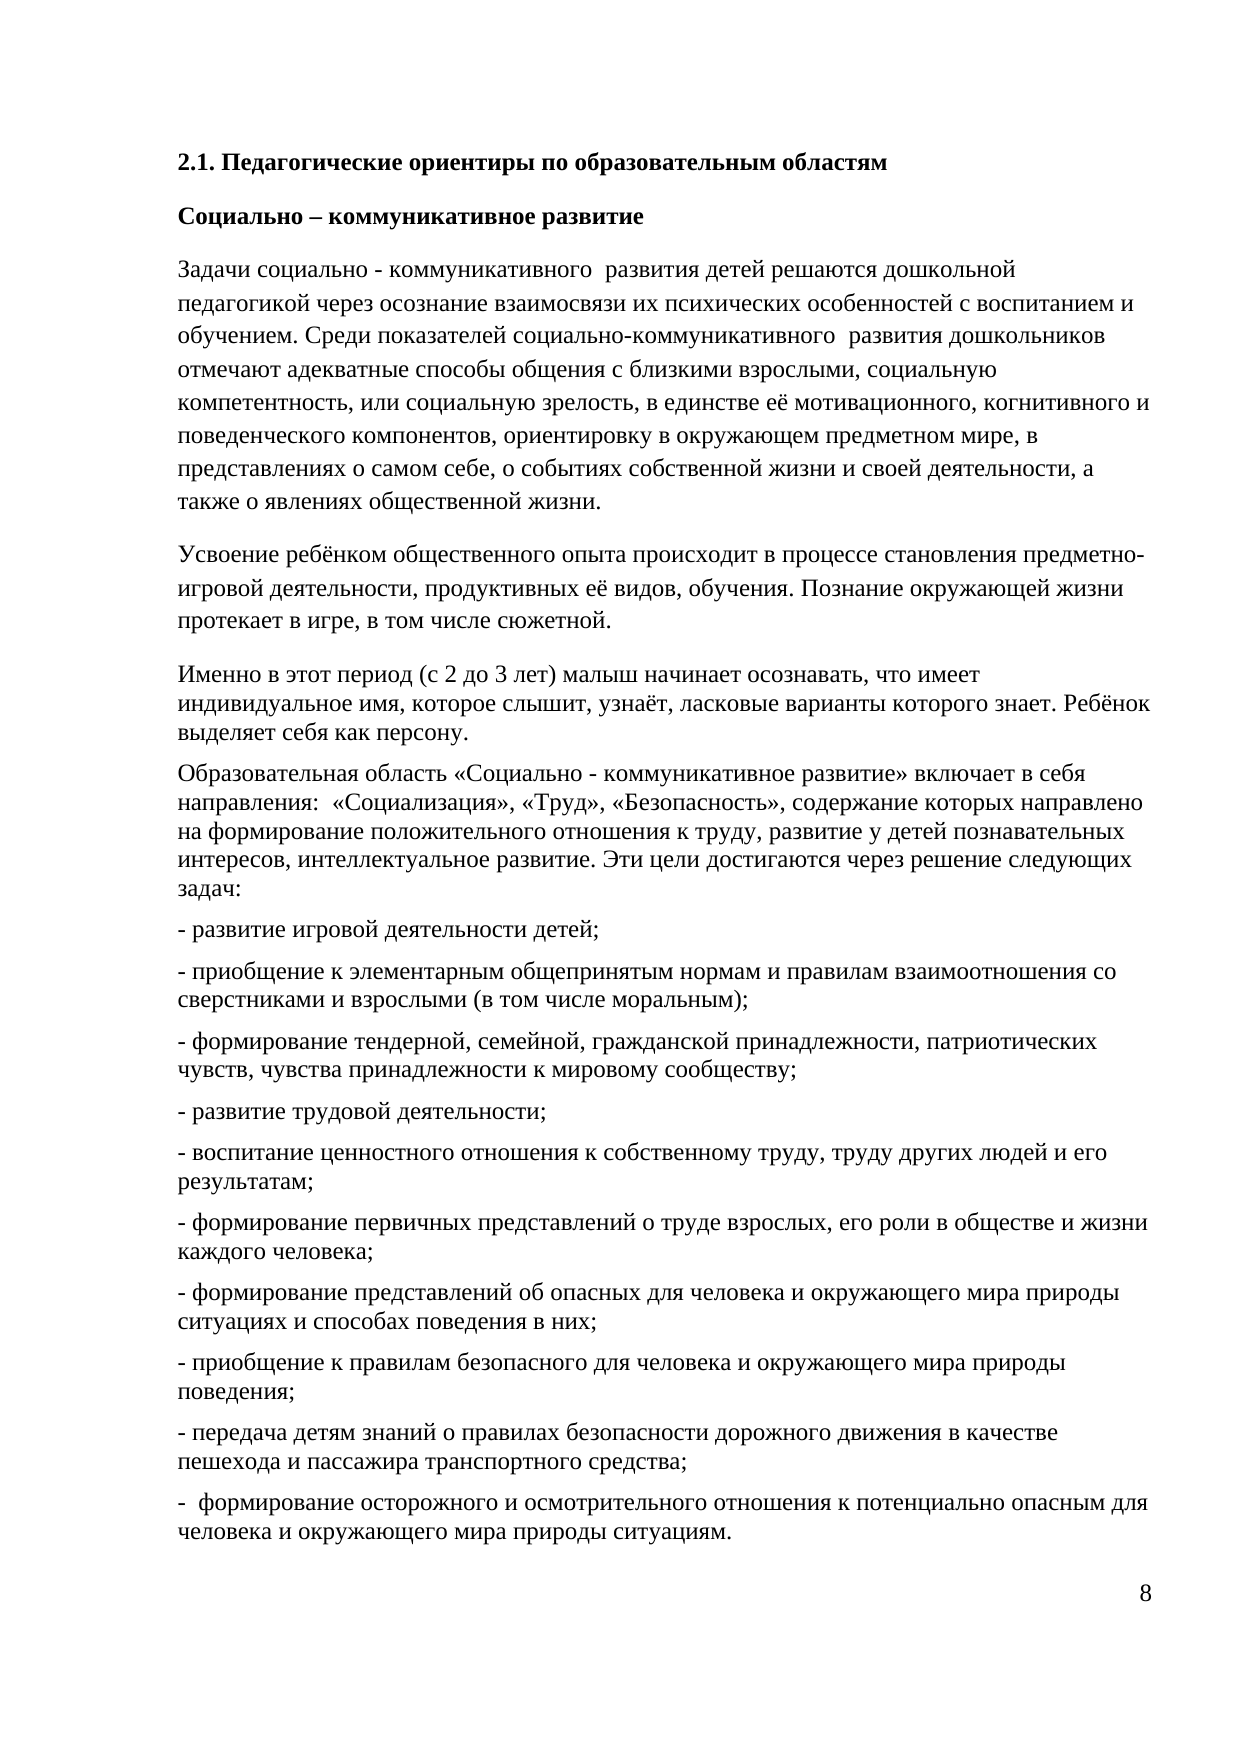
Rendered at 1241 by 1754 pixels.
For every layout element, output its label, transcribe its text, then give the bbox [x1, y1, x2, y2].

text - приобщение к элементарным общепринятым нормам и правилам взаимоотношения со сверстниками и взрослыми (в том числе моральным); [177, 956, 1152, 1013]
text - формирование тендерной, семейной, гражданской принадлежности, патриотических чувств, чувства принадлежности к мировому сообществу; [177, 1026, 1152, 1083]
text - формирование осторожного и осмотрительного отношения к потенциально опасным для человека и окружающего мира природы ситуациям. [177, 1487, 1152, 1544]
text Задачи социально - коммуникативного развития детей решаются дошкольной педагогикой через осознание взаимосвязи их психических особенностей с воспитанием и обучением. Среди показателей социально-коммуникативного развития дошкольников отмечают адекватные способы общения с близкими взрослыми, социальную компетентность, или социальную зрелость, в единстве её мотивационного, когнитивного и поведенческого компонентов, ориентировку в окружающем предметном мире, в представлениях о самом себе, о событиях собственной жизни и своей деятельности, а также о явлениях общественной жизни. [177, 254, 1152, 514]
text Усвоение ребёнком общественного опыта происходит в процессе становления предметно-игровой деятельности, продуктивных её видов, обучения. Познание окружающей жизни протекает в игре, в том числе сюжетной. [177, 539, 1152, 634]
text Социально – коммуникативное развитие [177, 201, 1152, 229]
text Образовательная область «Социально - коммуникативное развитие» включает в себя направления: «Социализация», «Труд», «Безопасность», содержание которых направлено на формирование положительного отношения к труду, развитие у детей познавательных интересов, интеллектуальное развитие. Эти цели достигаются через решение следующих задач: [177, 758, 1152, 902]
text - приобщение к правилам безопасного для человека и окружающего мира природы поведения; [177, 1347, 1152, 1404]
text - формирование представлений об опасных для человека и окружающего мира природы ситуациях и способах поведения в них; [177, 1277, 1152, 1334]
text Именно в этот период (с 2 до 3 лет) малыш начинает осознавать, что имеет индивидуальное имя, которое слышит, узнаёт, ласковые варианты которого знает. Ребёнок выделяет себя как персону. [177, 659, 1152, 746]
text 2.1. Педагогические ориентиры по образовательным областям [177, 147, 1152, 176]
text - передача детям знаний о правилах безопасности дорожного движения в качестве пешехода и пассажира транспортного средства; [177, 1417, 1152, 1474]
text - воспитание ценностного отношения к собственному труду, труду других людей и его результатам; [177, 1137, 1152, 1194]
text - развитие трудовой деятельности; [177, 1096, 1152, 1124]
text - формирование первичных представлений о труде взрослых, его роли в обществе и жизни каждого человека; [177, 1207, 1152, 1264]
text - развитие игровой деятельности детей; [177, 914, 1152, 943]
